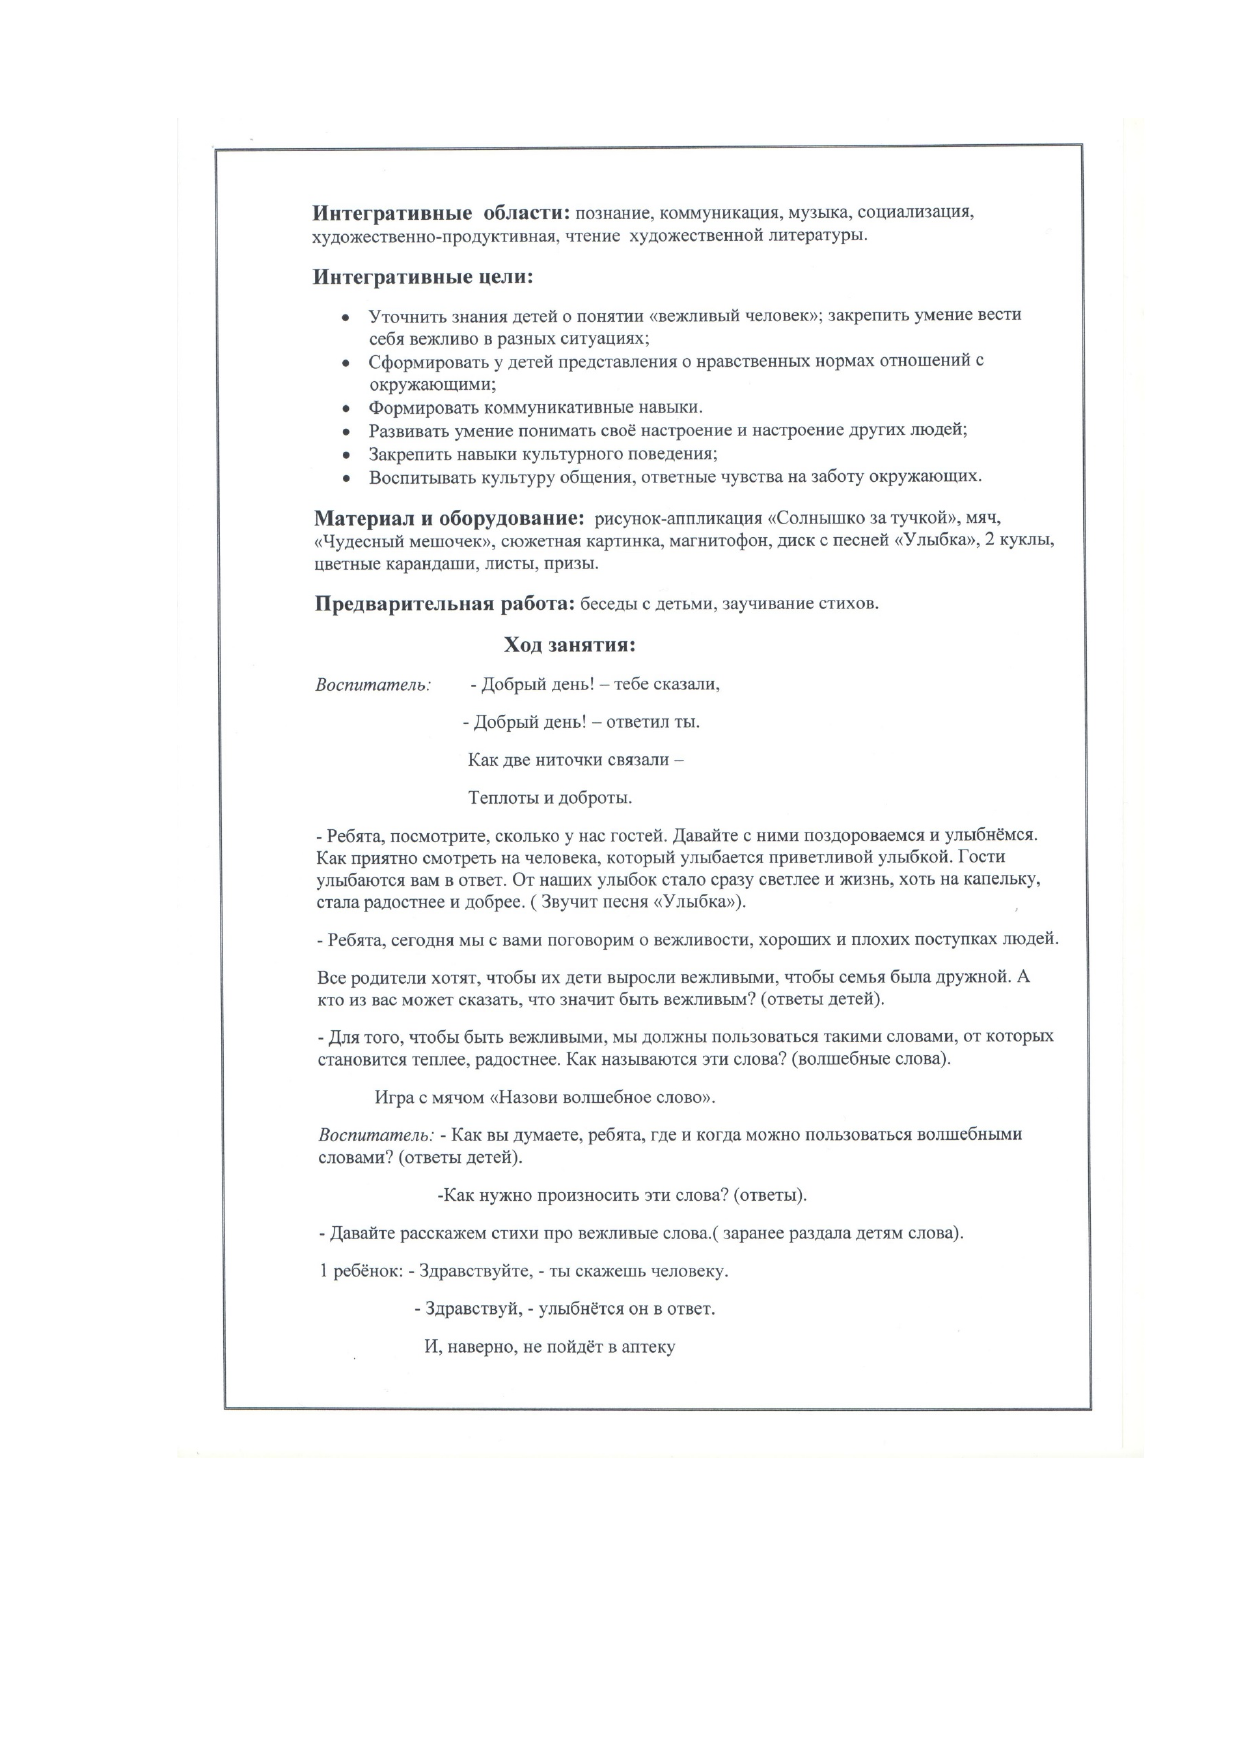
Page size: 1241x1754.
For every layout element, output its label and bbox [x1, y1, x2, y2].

picture [177, 118, 1152, 1458]
